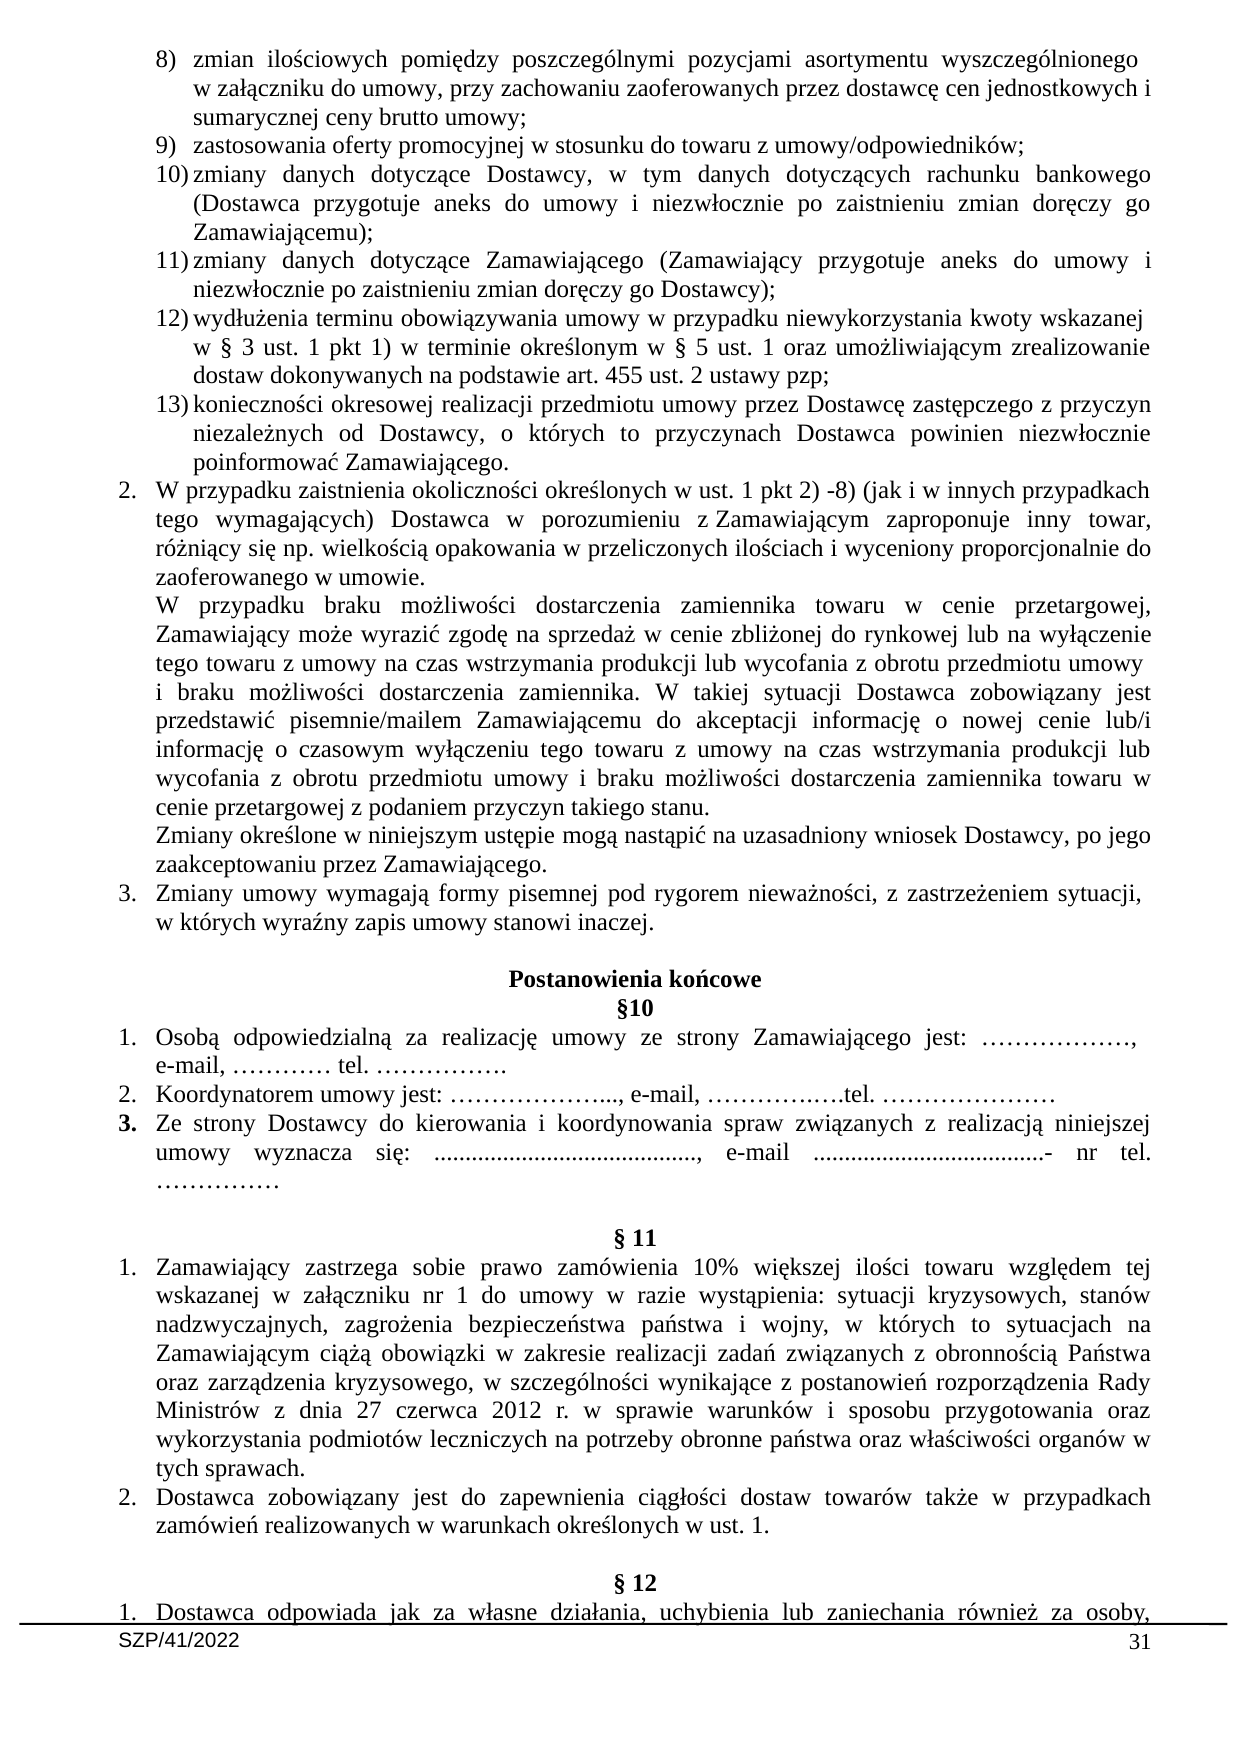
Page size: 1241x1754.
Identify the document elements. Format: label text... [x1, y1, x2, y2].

text Postanowienia końcowe [118, 964, 1152, 993]
text W przypadku braku możliwości dostarczenia zamiennika towaru w cenie przetargowej, Zamawiający może wyrazić zgodę na sprzedaż w cenie zbliżonej do rynkowej lub na wyłączenie tego towaru z umowy na czas wstrzymania produkcji lub wycofania z obrotu przedmiotu umowy i braku możliwości dostarczenia zamiennika. W takiej sytuacji Dostawca zobowiązany jest przedstawić pisemnie/mailem Zamawiającemu do akceptacji informację o nowej cenie lub/i informację o czasowym wyłączeniu tego towaru z umowy na czas wstrzymania produkcji lub wycofania z obrotu przedmiotu umowy i braku możliwości dostarczenia zamiennika towaru w cenie przetargowej z podaniem przyczyn takiego stanu. [155, 591, 1152, 821]
list zmiany danych dotyczące Dostawcy, w tym danych dotyczących rachunku bankowego (Dostawca przygotuje aneks do umowy i niezwłocznie po zaistnieniu zmian doręczy go Zamawiającemu); [155, 159, 1152, 246]
list Ze strony Dostawcy do kierowania i koordynowania spraw związanych z realizacją niniejszej umowy wyznacza się: .........................................., e-mail .....................................- nr tel. …………… [118, 1108, 1152, 1194]
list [118, 1597, 1152, 1626]
text Zmiany określone w niniejszym ustępie mogą nastąpić na uzasadniony wniosek Dostawcy, po jego zaakceptowaniu przez Zamawiającego. [155, 821, 1152, 878]
list Dostawca zobowiązany jest do zapewnienia ciągłości dostaw towarów także w przypadkach zamówień realizowanych w warunkach określonych w ust. 1. [118, 1482, 1152, 1539]
text § 11 [118, 1223, 1152, 1252]
list W przypadku zaistnienia okoliczności określonych w ust. 1 pkt 2) -8) (jak i w innych przypadkach tego wymagających) Dostawca w porozumieniu z Zamawiającym zaproponuje inny towar, różniący się np. wielkością opakowania w przeliczonych ilościach i wyceniony proporcjonalnie do zaoferowanego w umowie. [118, 476, 1152, 591]
list zmian ilościowych pomiędzy poszczególnymi pozycjami asortymentu wyszczególnionego w załączniku do umowy, przy zachowaniu zaoferowanych przez dostawcę cen jednostkowych i sumarycznej ceny brutto umowy; [155, 44, 1152, 131]
list zmiany danych dotyczące Zamawiającego (Zamawiający przygotuje aneks do umowy i niezwłocznie po zaistnieniu zmian doręczy go Dostawcy); [155, 246, 1152, 303]
text §10 [118, 993, 1152, 1022]
list Zmiany umowy wymagają formy pisemnej pod rygorem nieważności, z zastrzeżeniem sytuacji, w których wyraźny zapis umowy stanowi inaczej. [118, 878, 1152, 936]
list Koordynatorem umowy jest: ………………..., e-mail, ………….….tel. ………………… [118, 1079, 1152, 1108]
list konieczności okresowej realizacji przedmiotu umowy przez Dostawcę zastępczego z przyczyn niezależnych od Dostawcy, o których to przyczynach Dostawca powinien niezwłocznie poinformować Zamawiającego. [155, 389, 1152, 476]
text § 12 [118, 1568, 1152, 1597]
list zastosowania oferty promocyjnej w stosunku do towaru z umowy/odpowiedników; [155, 131, 1152, 159]
list Osobą odpowiedzialną za realizację umowy ze strony Zamawiającego jest: ………………, e-mail, ………… tel. ……………. [118, 1022, 1152, 1079]
list Zamawiający zastrzega sobie prawo zamówienia 10% większej ilości towaru względem tej wskazanej w załączniku nr 1 do umowy w razie wystąpienia: sytuacji kryzysowych, stanów nadzwyczajnych, zagrożenia bezpieczeństwa państwa i wojny, w których to sytuacjach na Zamawiającym ciążą obowiązki w zakresie realizacji zadań związanych z obronnością Państwa oraz zarządzenia kryzysowego, w szczególności wynikające z postanowień rozporządzenia Rady Ministrów z dnia 27 czerwca 2012 r. w sprawie warunków i sposobu przygotowania oraz wykorzystania podmiotów leczniczych na potrzeby obronne państwa oraz właściwości organów w tych sprawach. [118, 1252, 1152, 1482]
list wydłużenia terminu obowiązywania umowy w przypadku niewykorzystania kwoty wskazanej w § 3 ust. 1 pkt 1) w terminie określonym w § 5 ust. 1 oraz umożliwiającym zrealizowanie dostaw dokonywanych na podstawie art. 455 ust. 2 ustawy pzp; [155, 303, 1152, 389]
